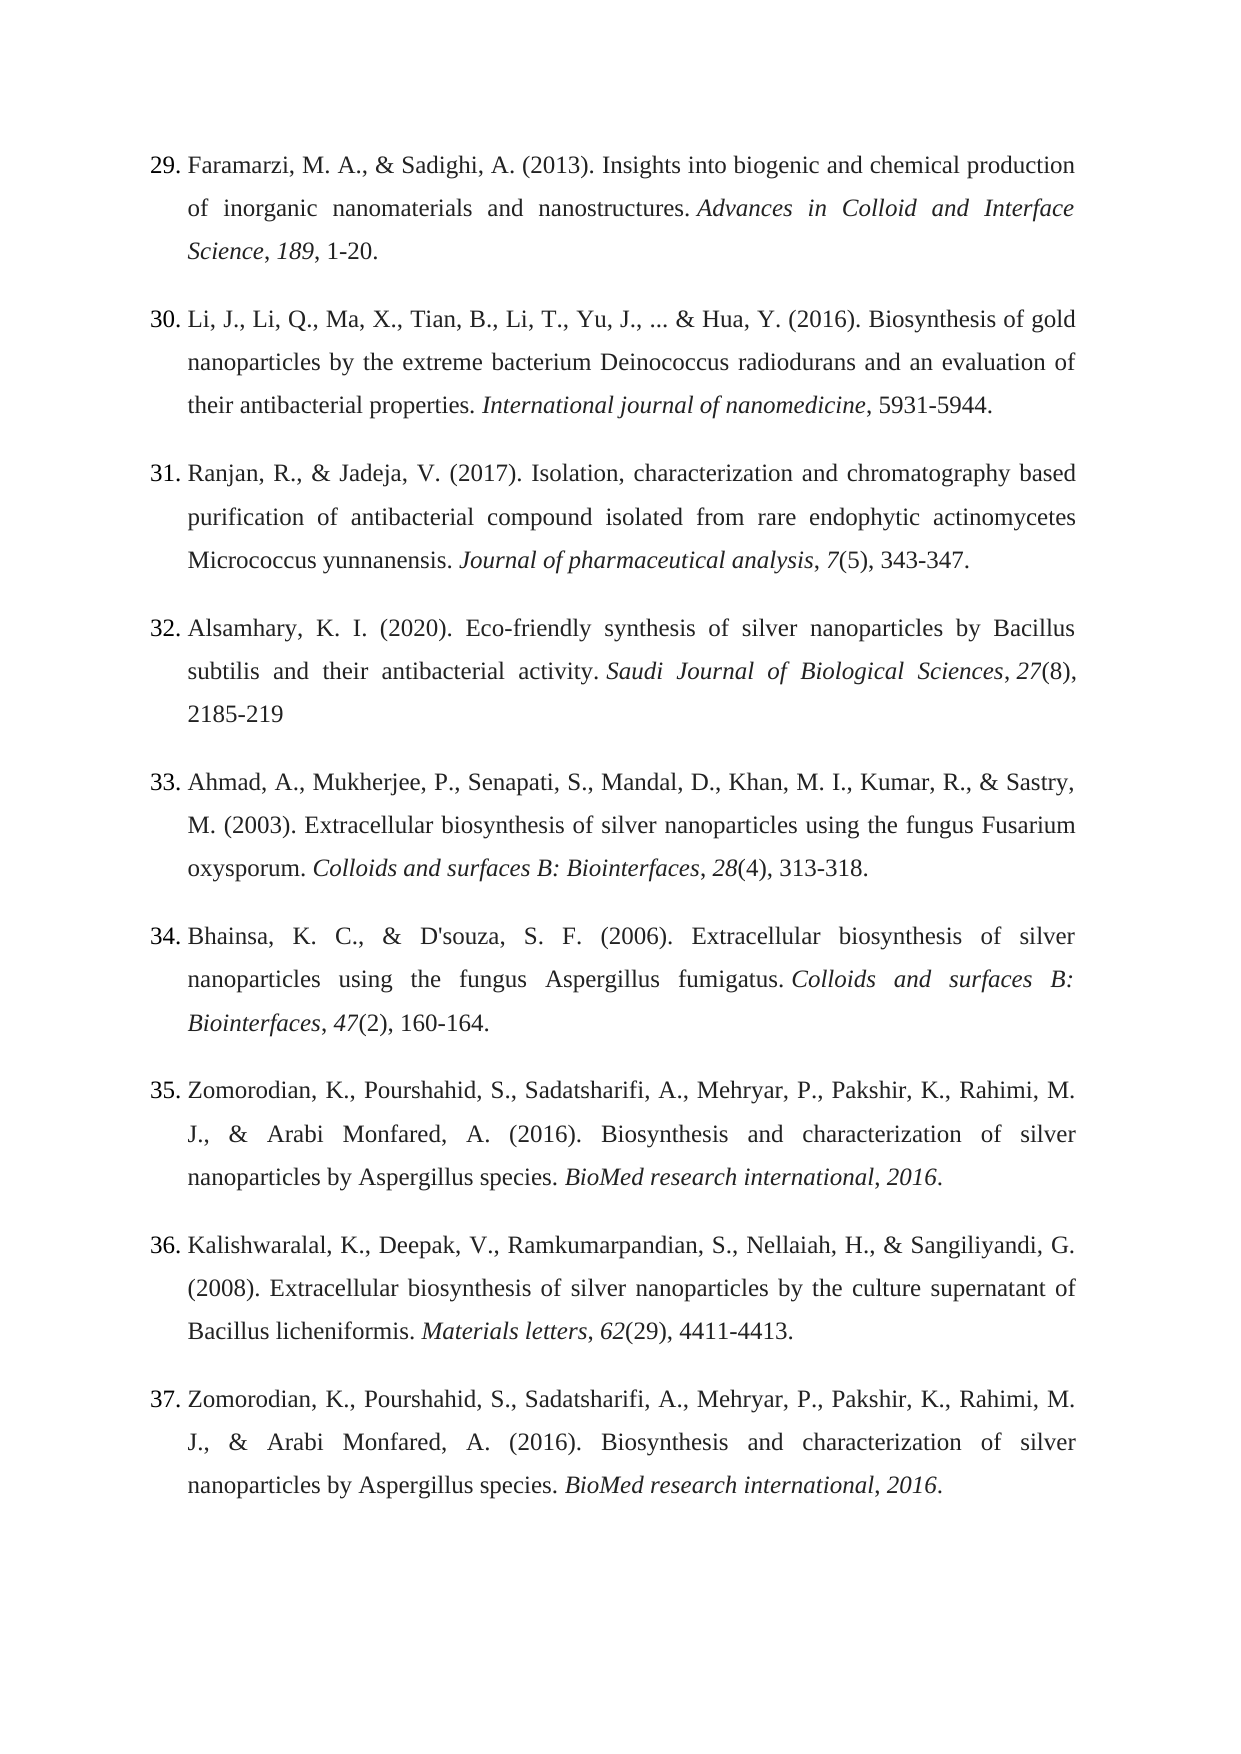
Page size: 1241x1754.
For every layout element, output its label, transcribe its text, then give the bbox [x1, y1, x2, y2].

list Alsamhary, K. I. (2020). Eco-friendly synthesis of silver nanoparticles by Bacillus subtilis and their antibacterial activity. Saudi Journal of Biological Sciences, 27(8), 2185-219 [150, 613, 1077, 728]
list Zomorodian, K., Pourshahid, S., Sadatsharifi, A., Mehryar, P., Pakshir, K., Rahimi, M. J., & Arabi Monfared, A. (2016). Biosynthesis and characterization of silver nanoparticles by Aspergillus species. BioMed research international, 2016. [150, 1384, 1077, 1499]
list Kalishwaralal, K., Deepak, V., Ramkumarpandian, S., Nellaiah, H., & Sangiliyandi, G. (2008). Extracellular biosynthesis of silver nanoparticles by the culture supernatant of Bacillus licheniformis. Materials letters, 62(29), 4411-4413. [150, 1230, 1077, 1345]
list Ranjan, R., & Jadeja, V. (2017). Isolation, characterization and chromatography based purification of antibacterial compound isolated from rare endophytic actinomycetes Micrococcus yunnanensis. Journal of pharmaceutical analysis, 7(5), 343-347. [150, 458, 1077, 573]
list Faramarzi, M. A., & Sadighi, A. (2013). Insights into biogenic and chemical production of inorganic nanomaterials and nanostructures. Advances in Colloid and Interface Science, 189, 1-20. [150, 150, 1077, 265]
list Zomorodian, K., Pourshahid, S., Sadatsharifi, A., Mehryar, P., Pakshir, K., Rahimi, M. J., & Arabi Monfared, A. (2016). Biosynthesis and characterization of silver nanoparticles by Aspergillus species. BioMed research international, 2016. [150, 1076, 1077, 1191]
list Bhainsa, K. C., & D'souza, S. F. (2006). Extracellular biosynthesis of silver nanoparticles using the fungus Aspergillus fumigatus. Colloids and surfaces B: Biointerfaces, 47(2), 160-164. [150, 921, 1077, 1036]
list Ahmad, A., Mukherjee, P., Senapati, S., Mandal, D., Khan, M. I., Kumar, R., & Sastry, M. (2003). Extracellular biosynthesis of silver nanoparticles using the fungus Fusarium oxysporum. Colloids and surfaces B: Biointerfaces, 28(4), 313-318. [150, 767, 1077, 882]
list Li, J., Li, Q., Ma, X., Tian, B., Li, T., Yu, J., ... & Hua, Y. (2016). Biosynthesis of gold nanoparticles by the extreme bacterium Deinococcus radiodurans and an evaluation of their antibacterial properties. International journal of nanomedicine, 5931-5944. [150, 304, 1077, 419]
